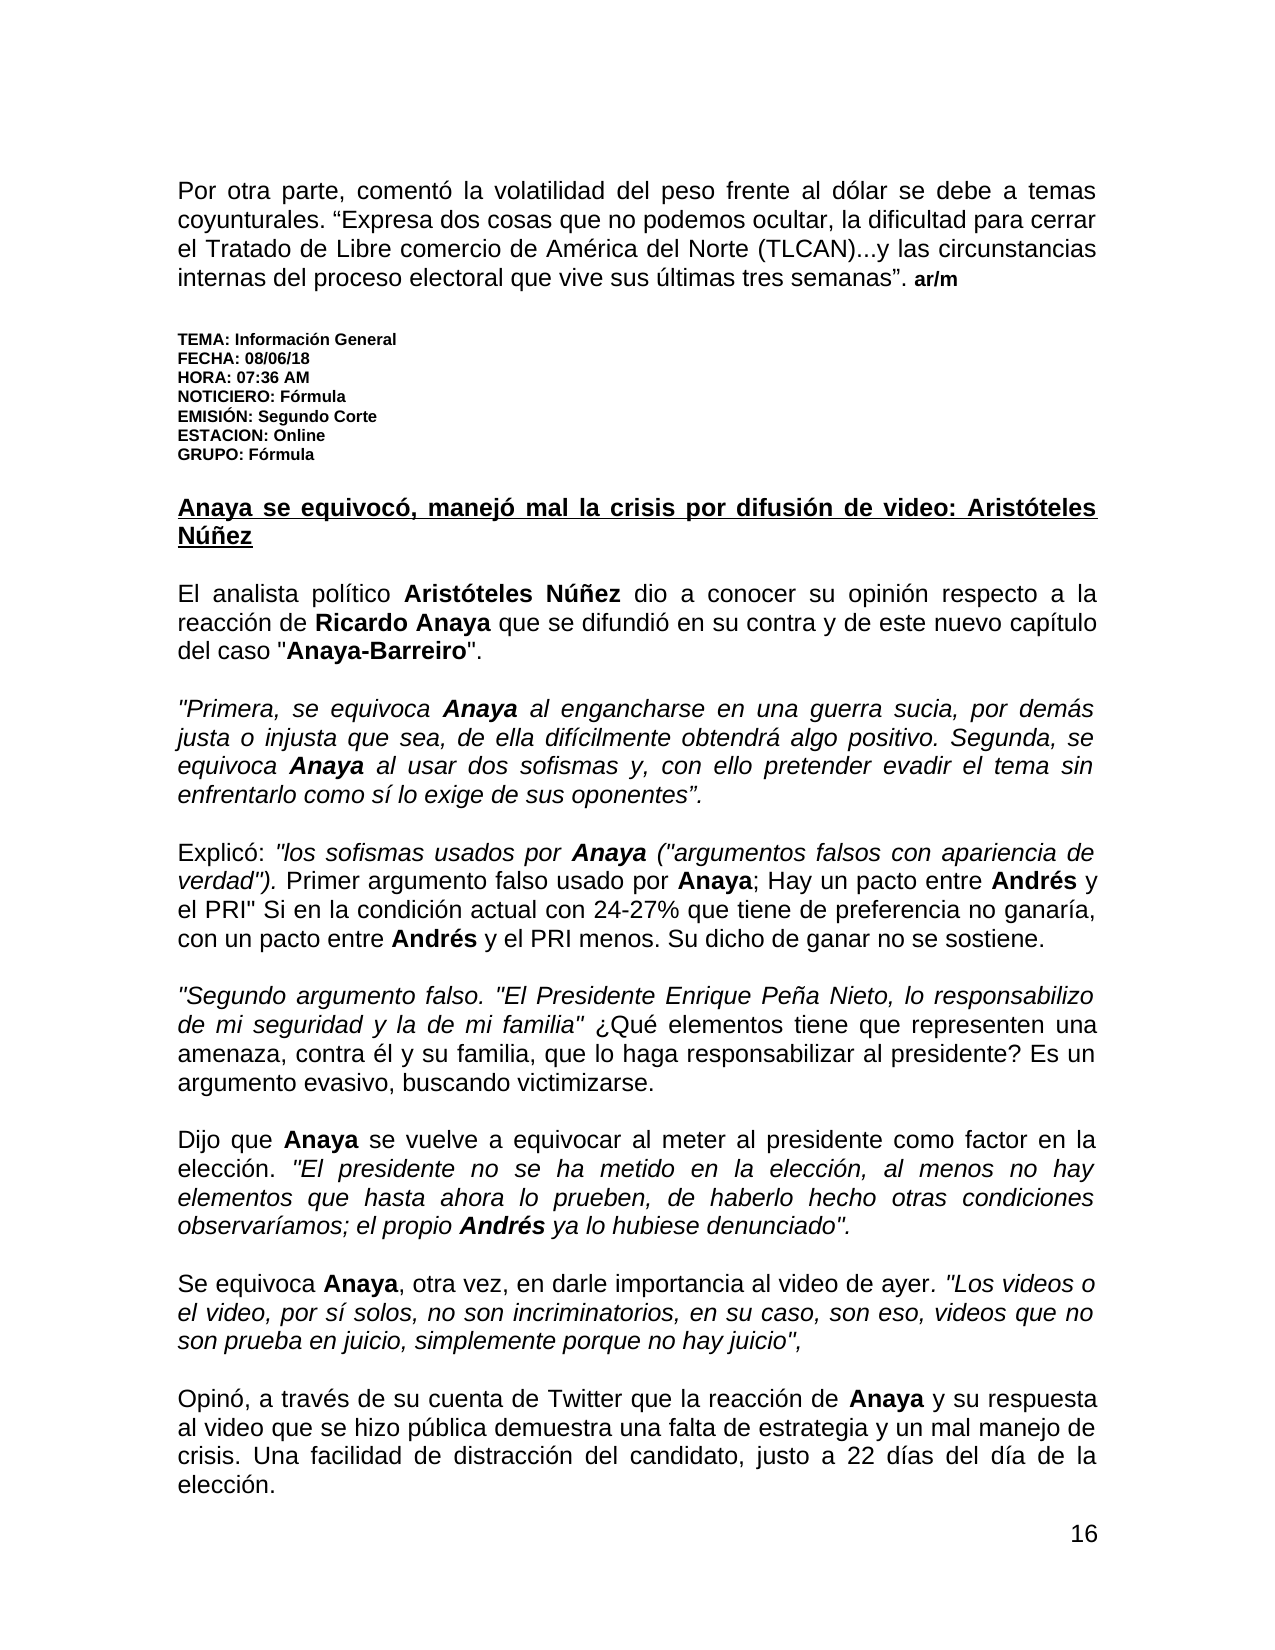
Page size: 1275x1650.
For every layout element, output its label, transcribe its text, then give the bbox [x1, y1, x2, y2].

text ESTACION: Online [177, 426, 1098, 445]
text GRUPO: Fórmula [177, 445, 1098, 464]
text Se equivoca Anaya, otra vez, en darle importancia al video de ayer. "Los videos o el video, por sí solos, no son incriminatorios, en su caso, son eso, videos que no son prueba en juicio, simplemente porque no hay juicio", [177, 1269, 1098, 1355]
text El analista político Aristóteles Núñez dio a conocer su opinión respecto a la reacción de Ricardo Anaya que se difundió en su contra y de este nuevo capítulo del caso "Anaya-Barreiro". [177, 579, 1098, 665]
text HORA: 07:36 AM [177, 368, 1098, 387]
text FECHA: 08/06/18 [177, 349, 1098, 368]
text "Primera, se equivoca Anaya al engancharse en una guerra sucia, por demás justa o injusta que sea, de ella difícilmente obtendrá algo positivo. Segunda, se equivoca Anaya al usar dos sofismas y, con ello pretender evadir el tema sin enfrentarlo como sí lo exige de sus oponentes”. [177, 694, 1098, 809]
text Anaya se equivocó, manejó mal la crisis por difusión de video: Aristóteles Núñez [177, 519, 1098, 550]
text Anaya se equivocó, manejó mal la crisis por difusión de video: Aristóteles Núñez [177, 493, 1098, 518]
text NOTICIERO: Fórmula [177, 387, 1098, 406]
text Opinó, a través de su cuenta de Twitter que la reacción de Anaya y su respuesta al video que se hizo pública demuestra una falta de estrategia y un mal manejo de crisis. Una facilidad de distracción del candidato, justo a 22 días del día de la elección. [177, 1384, 1098, 1499]
text TEMA: Información General [177, 330, 1098, 349]
text EMISIÓN: Segundo Corte [177, 406, 1098, 426]
text Por otra parte, comentó la volatilidad del peso frente al dólar se debe a temas coyunturales. “Expresa dos cosas que no podemos ocultar, la dificultad para cerrar el Tratado de Libre comercio de América del Norte (TLCAN)...y las circunstancias internas del proceso electoral que vive sus últimas tres semanas”. ar/m [177, 176, 1098, 291]
text Dijo que Anaya se vuelve a equivocar al meter al presidente como factor en la elección. "El presidente no se ha metido en la elección, al menos no hay elementos que hasta ahora lo prueben, de haberlo hecho otras condiciones observaríamos; el propio Andrés ya lo hubiese denunciado". [177, 1125, 1098, 1240]
text "Segundo argumento falso. "El Presidente Enrique Peña Nieto, lo responsabilizo de mi seguridad y la de mi familia" ¿Qué elementos tiene que representen una amenaza, contra él y su familia, que lo haga responsabilizar al presidente? Es un argumento evasivo, buscando victimizarse. [177, 981, 1098, 1096]
text Explicó: "los sofismas usados por Anaya ("argumentos falsos con apariencia de verdad"). Primer argumento falso usado por Anaya; Hay un pacto entre Andrés y el PRI" Si en la condición actual con 24-27% que tiene de preferencia no ganaría, con un pacto entre Andrés y el PRI menos. Su dicho de ganar no se sostiene. [177, 838, 1098, 953]
